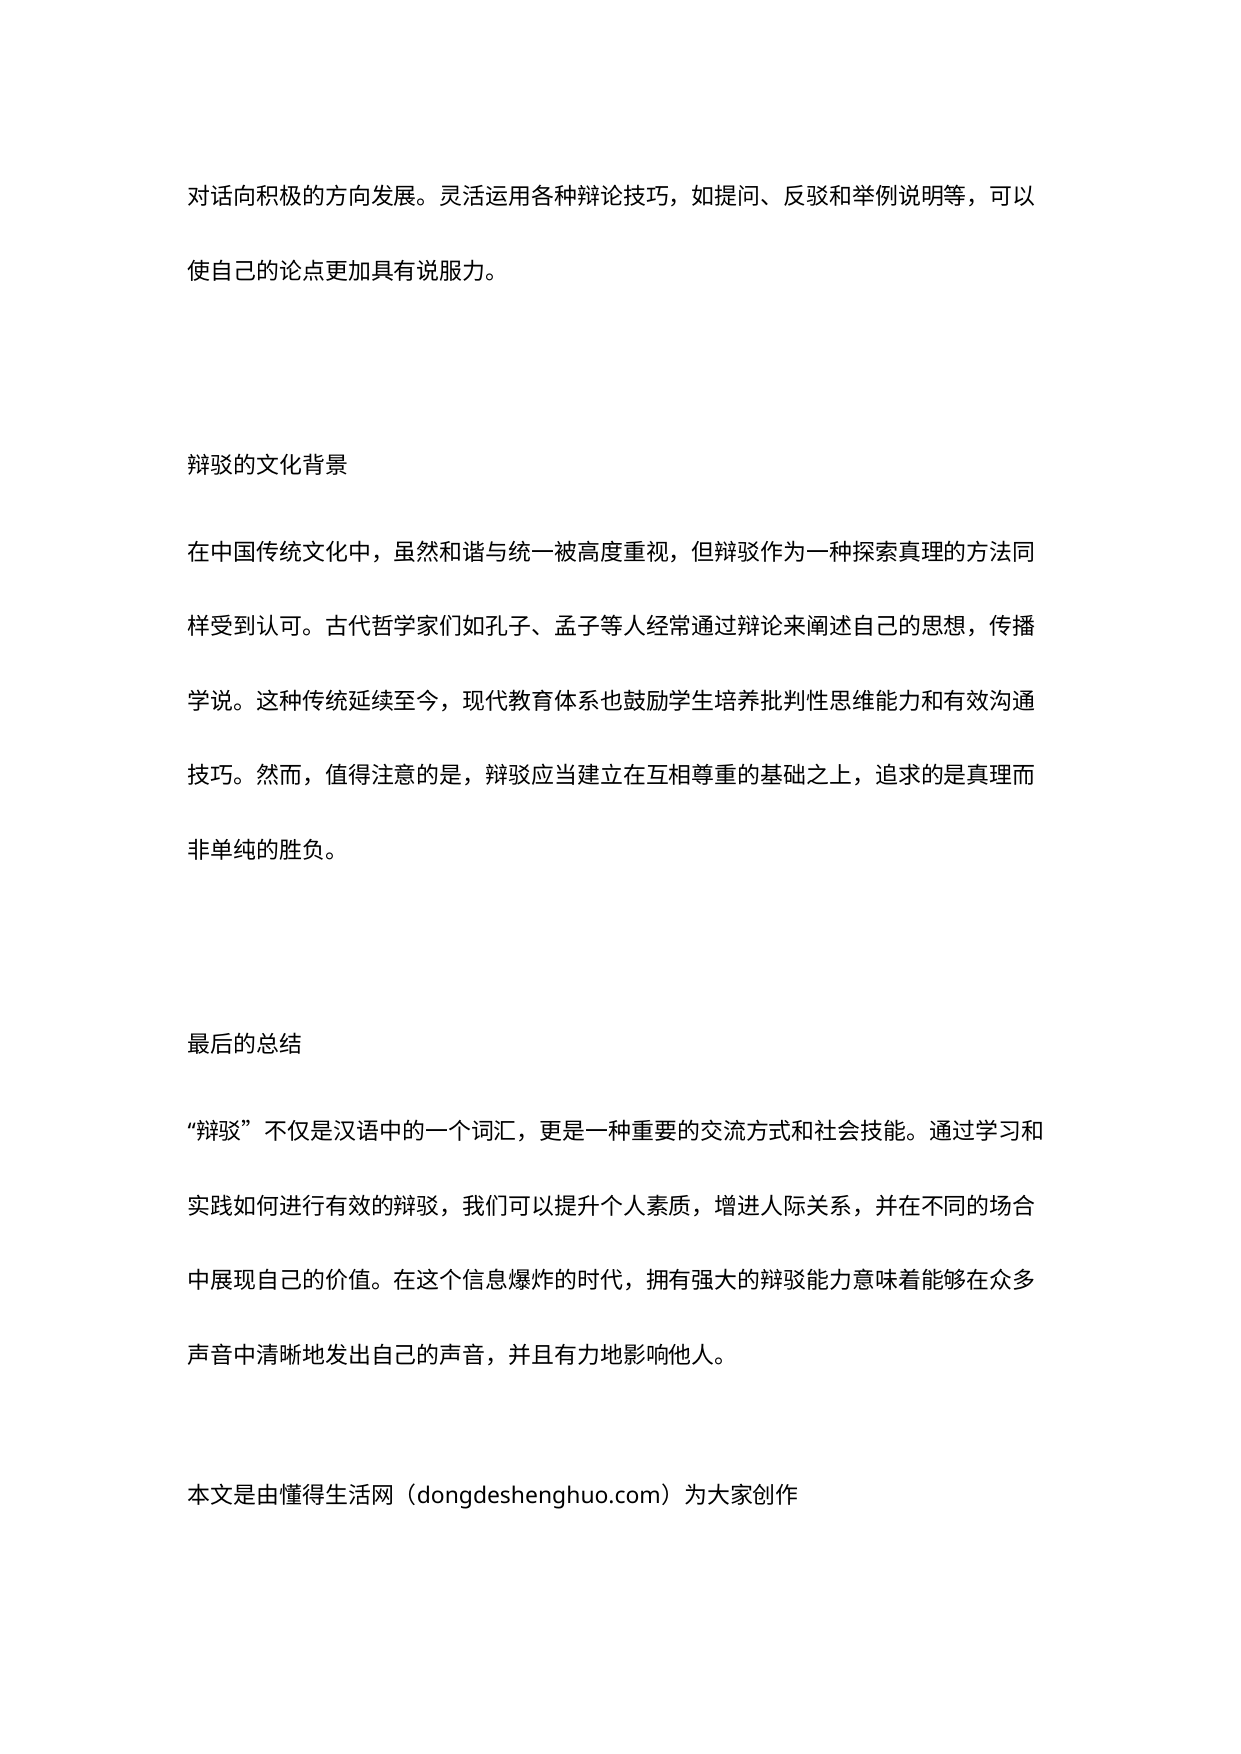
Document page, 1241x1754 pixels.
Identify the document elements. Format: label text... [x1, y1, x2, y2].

text 本文是由懂得生活网（dongdeshenghuo.com）为大家创作 [187, 1462, 1053, 1527]
text 在中国传统文化中，虽然和谐与统一被高度重视，但辩驳作为一种探索真理的方法同样受到认可。古代哲学家们如孔子、孟子等人经常通过辩论来阐述自己的思想，传播学说。这种传统延续至今，现代教育体系也鼓励学生培养批判性思维能力和有效沟通技巧。然而，值得注意的是，辩驳应当建立在互相尊重的基础之上，追求的是真理而非单纯的胜负。 [187, 517, 1053, 881]
text 辩驳的文化背景 [187, 431, 1053, 496]
text “辩驳”不仅是汉语中的一个词汇，更是一种重要的交流方式和社会技能。通过学习和实践如何进行有效的辩驳，我们可以提升个人素质，增进人际关系，并在不同的场合中展现自己的价值。在这个信息爆炸的时代，拥有强大的辩驳能力意味着能够在众多声音中清晰地发出自己的声音，并且有力地影响他人。 [187, 1097, 1053, 1386]
text 最后的总结 [187, 1011, 1053, 1076]
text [187, 162, 1053, 302]
